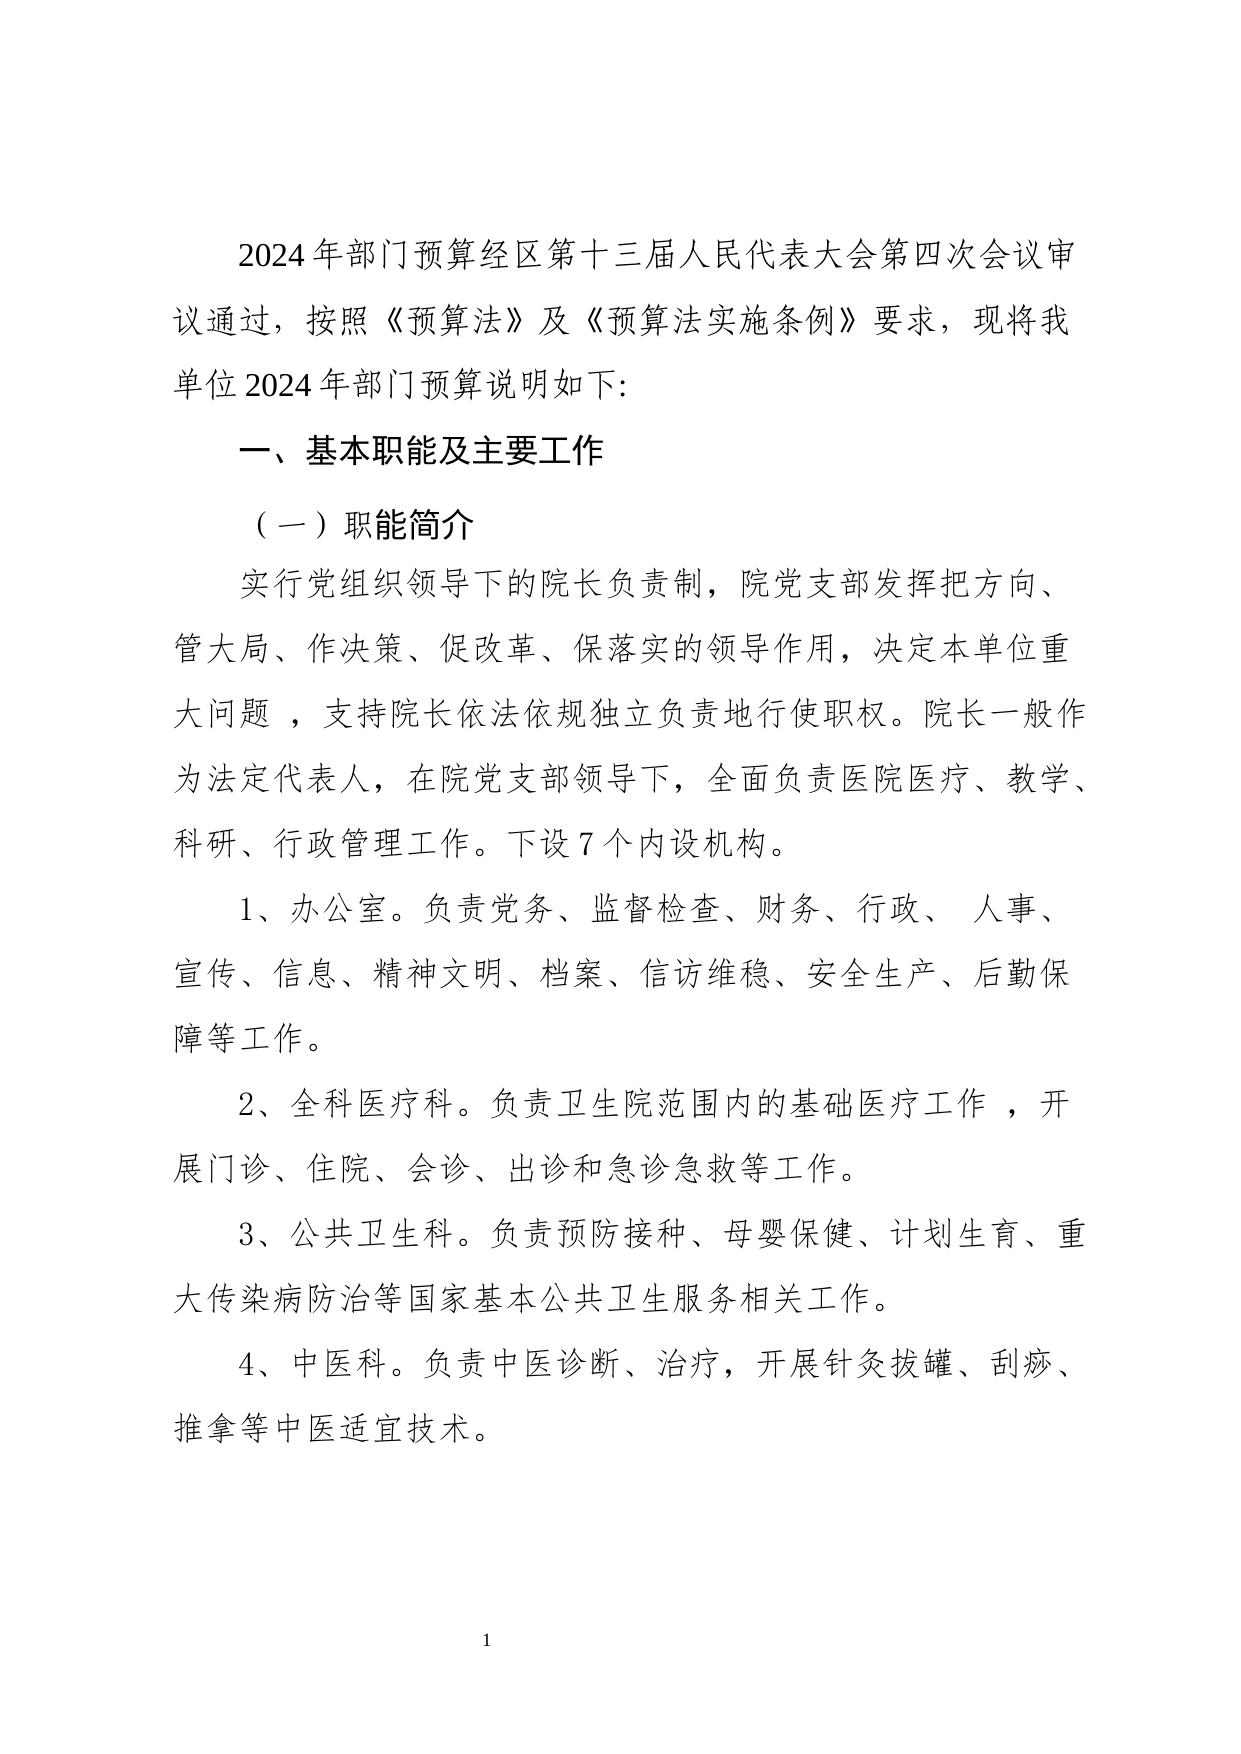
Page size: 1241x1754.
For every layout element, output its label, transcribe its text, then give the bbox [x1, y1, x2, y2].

text 2024年部门预算经区第十三届人民代表大会第四次会议审议通过，按照《预算法》及《预算法实施条例》要求，现将我单位2024年部门预算说明如下: [171, 221, 1092, 416]
text 一、基本职能及主要工作 [171, 416, 1092, 481]
text 2、全科医疗科。负责卫生院范围内的基础医疗工作 ，开展门诊、住院、会诊、出诊和急诊急救等工作。 [171, 1069, 1092, 1199]
text 4、中医科。负责中医诊断、治疗，开展针灸拔罐、刮痧、推拿等中医适宜技术。 [171, 1329, 1092, 1459]
text 3、公共卫生科。负责预防接种、母婴保健、计划生育、重大传染病防治等国家基本公共卫生服务相关工作。 [171, 1199, 1092, 1329]
text （一）职能简介 [171, 491, 1092, 549]
text 实行党组织领导下的院长负责制，院党支部发挥把方向、管大局、作决策、促改革、保落实的领导作用，决定本单位重大问题 ，支持院长依法依规独立负责地行使职权。院长一般作为法定代表人，在院党支部领导下，全面负责医院医疗、教学、科研、行政管理工作。下设7个内设机构。 [171, 549, 1092, 874]
text 1、办公室。负责党务、监督检查、财务、行政、 人事、宣传、信息、精神文明、档案、信访维稳、安全生产、后勤保障等工作。 [171, 874, 1092, 1069]
